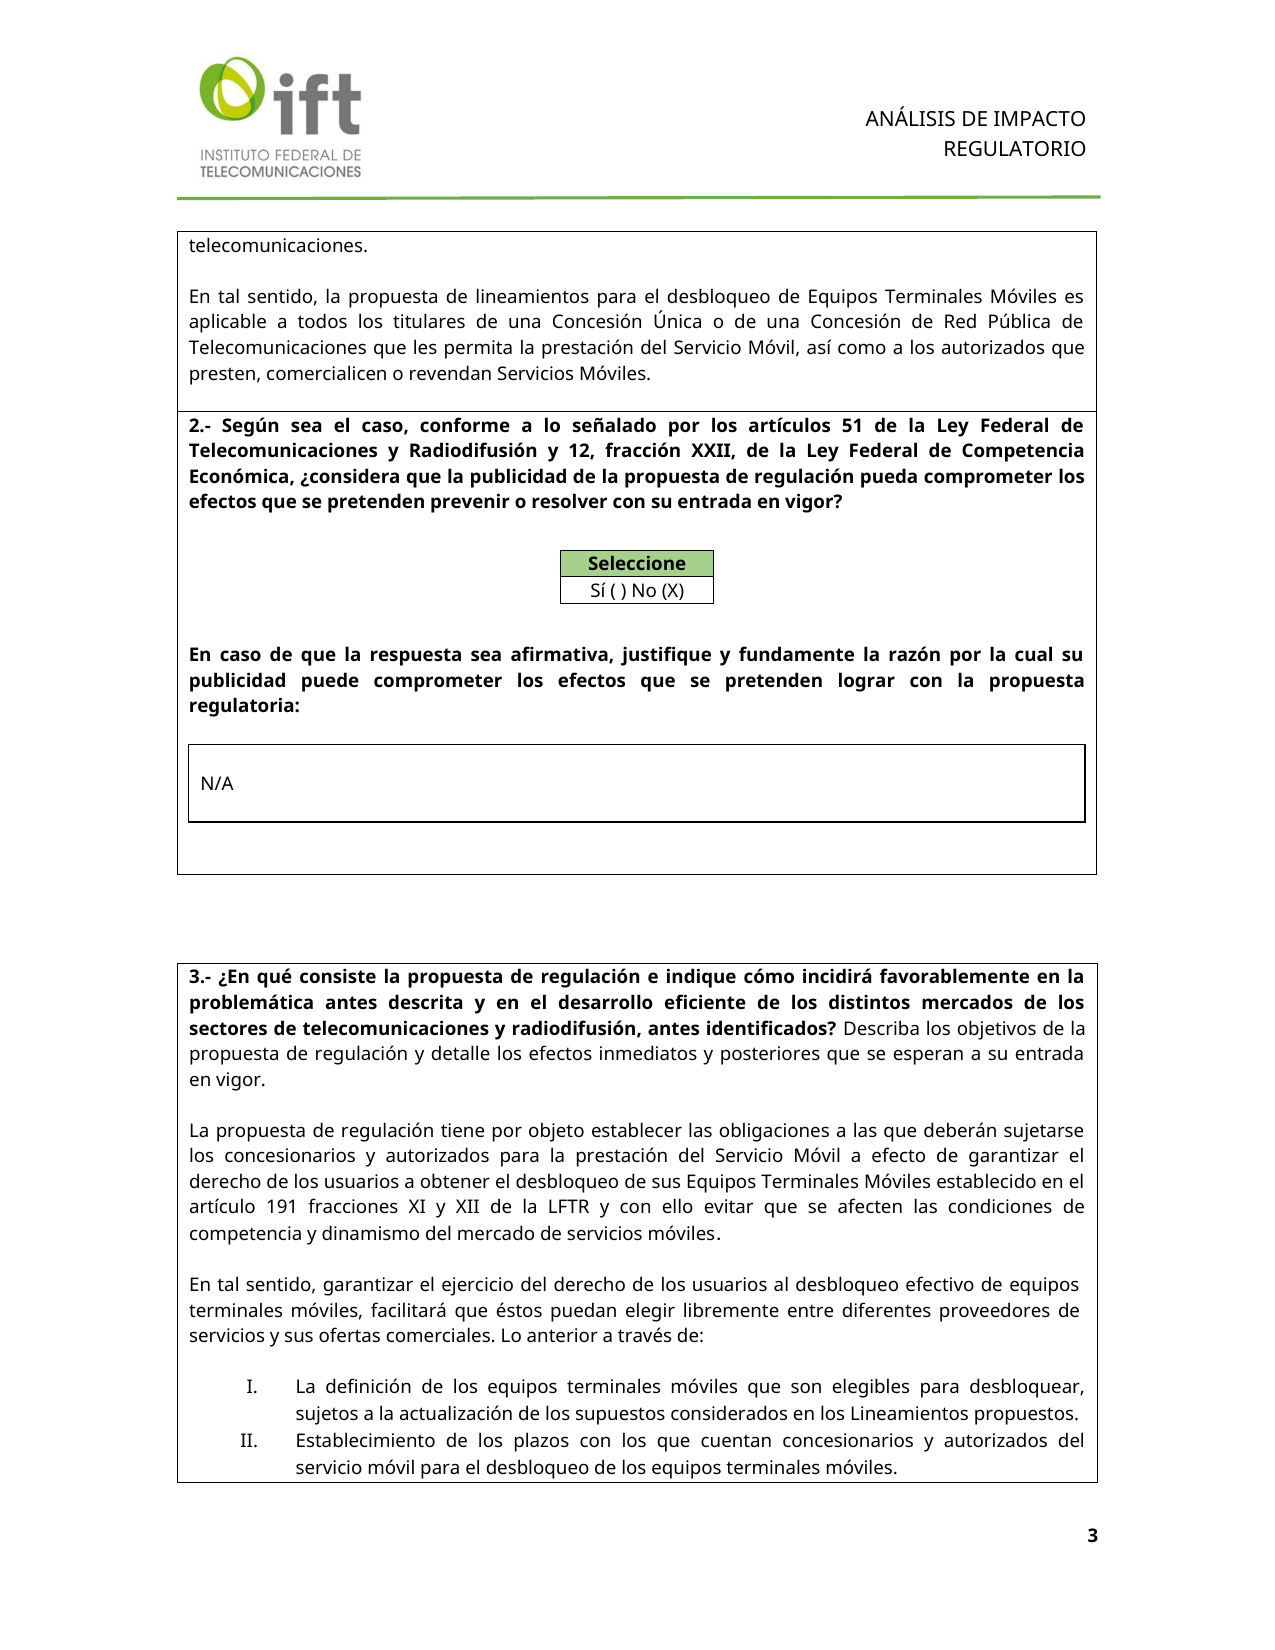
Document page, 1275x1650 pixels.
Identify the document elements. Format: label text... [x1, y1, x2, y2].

table_header 2.- Según sea el caso, conforme a lo señalado por los artículos 51 de la Ley Federal de Telecomunicaciones y Radiodifusión y 12, fracción XXII, de la Ley Federal de Competencia Económica, ¿considera que la publicidad de la propuesta de regulación pueda comprometer los efectos que se pretenden prevenir o resolver con su entrada en vigor? En caso de que la respuesta sea afirmativa, justifique y fundamente la razón por la cual su publicidad puede comprometer los efectos que se pretenden lograr con la propuesta regulatoria: [178, 412, 1096, 873]
picture [177, 52, 390, 196]
